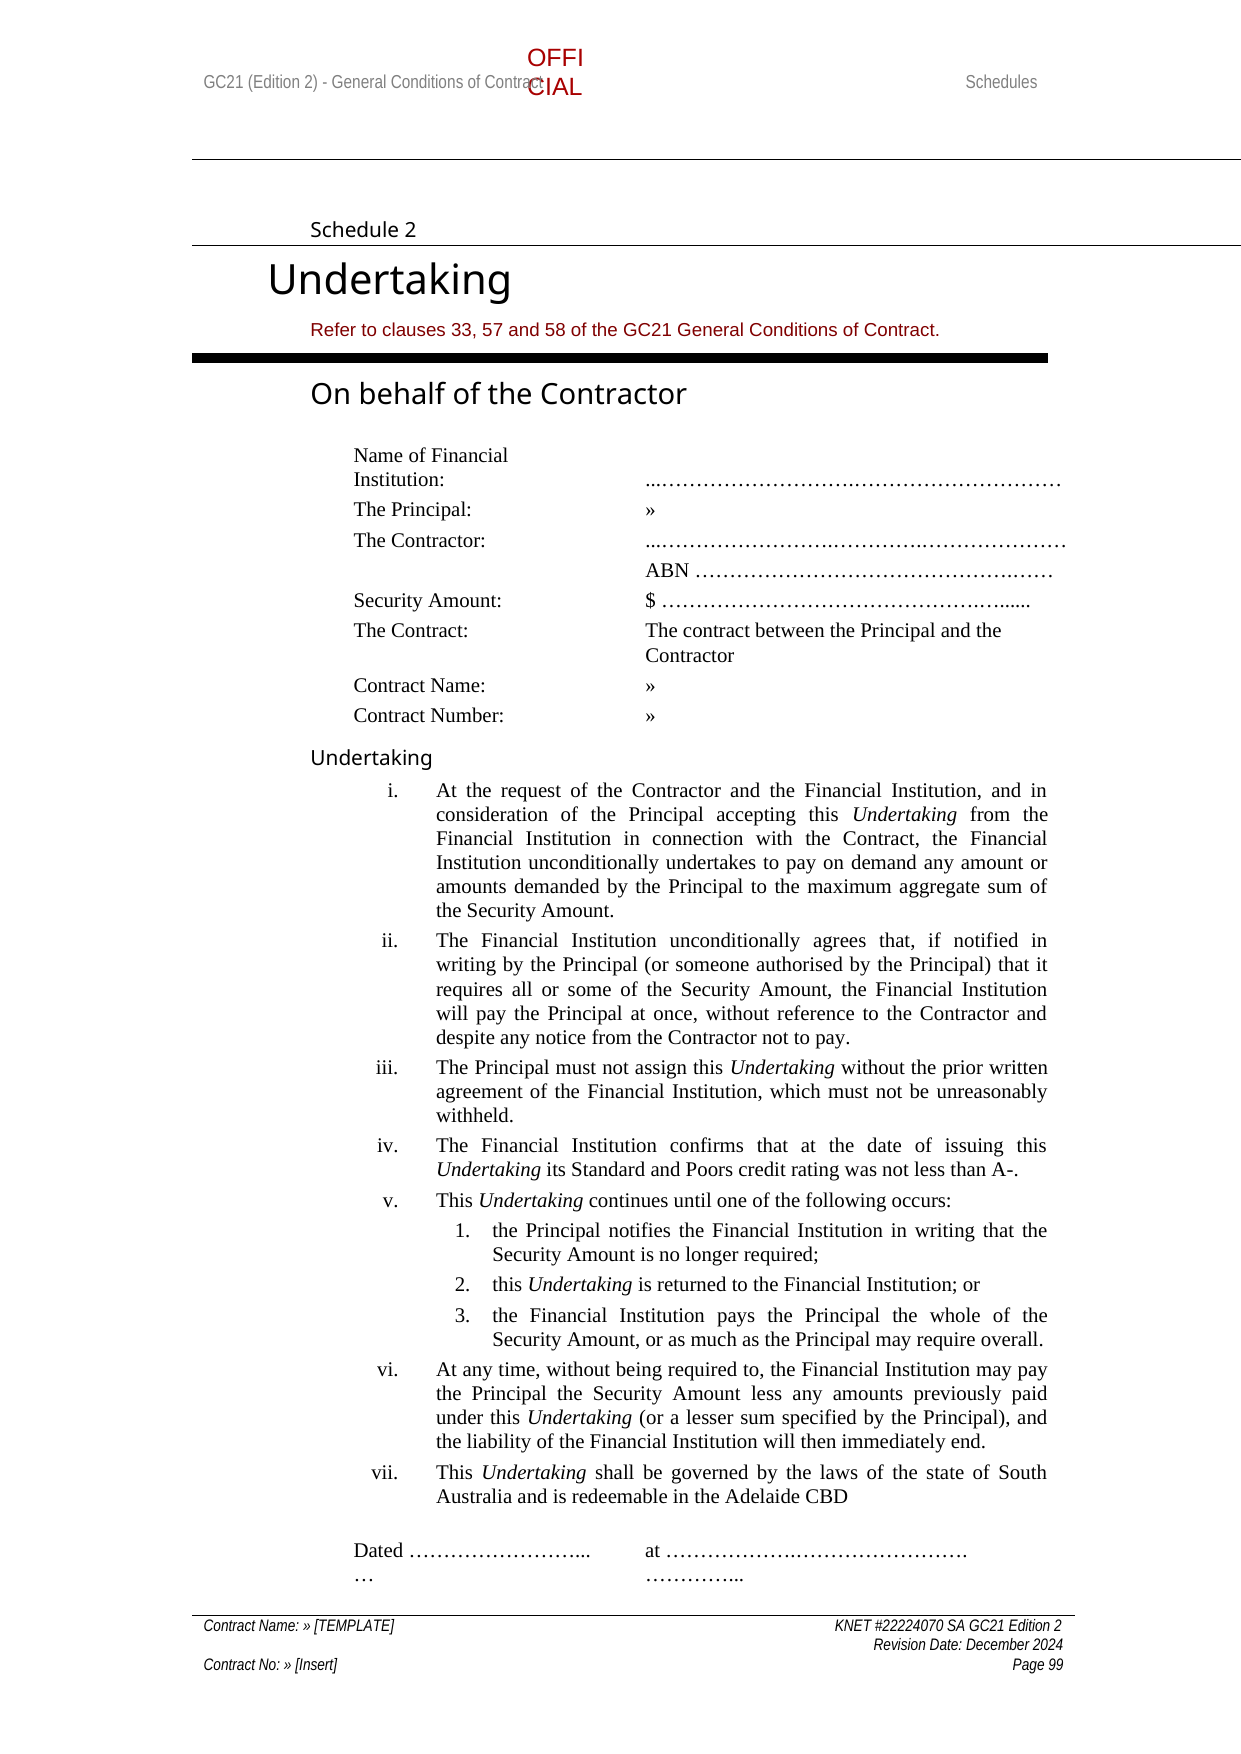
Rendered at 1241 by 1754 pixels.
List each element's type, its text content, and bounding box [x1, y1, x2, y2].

list This Undertaking continues until one of the following occurs: [398, 1188, 1048, 1212]
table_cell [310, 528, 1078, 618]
list the Principal notifies the Financial Institution in writing that the Security Amount is no longer required; [454, 1218, 1048, 1266]
list The Financial Institution confirms that at the date of issuing this Undertaking its Standard and Poors credit rating was not less than A-. [398, 1133, 1048, 1181]
list the Financial Institution pays the Principal the whole of the Security Amount, or as much as the Principal may require overall. [454, 1303, 1048, 1351]
list The Financial Institution unconditionally agrees that, if notified in writing by the Principal (or someone authorised by the Principal) that it requires all or some of the Security Amount, the Financial Institution will pay the Principal at once, without reference to the Contractor and despite any notice from the Contractor not to pay. [398, 928, 1048, 1049]
subtitle Undertaking [310, 743, 1048, 771]
text Refer to clauses 33, 57 and 58 of the GC21 General Conditions of Contract. [310, 319, 1048, 341]
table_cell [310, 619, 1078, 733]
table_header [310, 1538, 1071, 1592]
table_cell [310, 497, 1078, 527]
list This Undertaking shall be governed by the laws of the state of South Australia and is redeemable in the Adelaide CBD [398, 1459, 1048, 1508]
subtitle Schedule 2 [310, 215, 1048, 243]
list At the request of the Contractor and the Financial Institution, and in consideration of the Principal accepting this Undertaking from the Financial Institution in connection with the Contract, the Financial Institution unconditionally undertakes to pay on demand any amount or amounts demanded by the Principal to the maximum aggregate sum of the Security Amount. [398, 778, 1048, 922]
list At any time, without being required to, the Financial Institution may pay the Principal the Security Amount less any amounts previously paid under this Undertaking (or a lesser sum specified by the Principal), and the liability of the Financial Institution will then immediately end. [398, 1357, 1048, 1453]
subtitle Undertaking [267, 250, 1048, 307]
list this Undertaking is returned to the Financial Institution; or [454, 1272, 1048, 1296]
subtitle On behalf of the Contractor [192, 363, 1048, 412]
list The Principal must not assign this Undertaking without the prior written agreement of the Financial Institution, which must not be unreasonably withheld. [398, 1055, 1048, 1127]
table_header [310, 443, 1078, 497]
